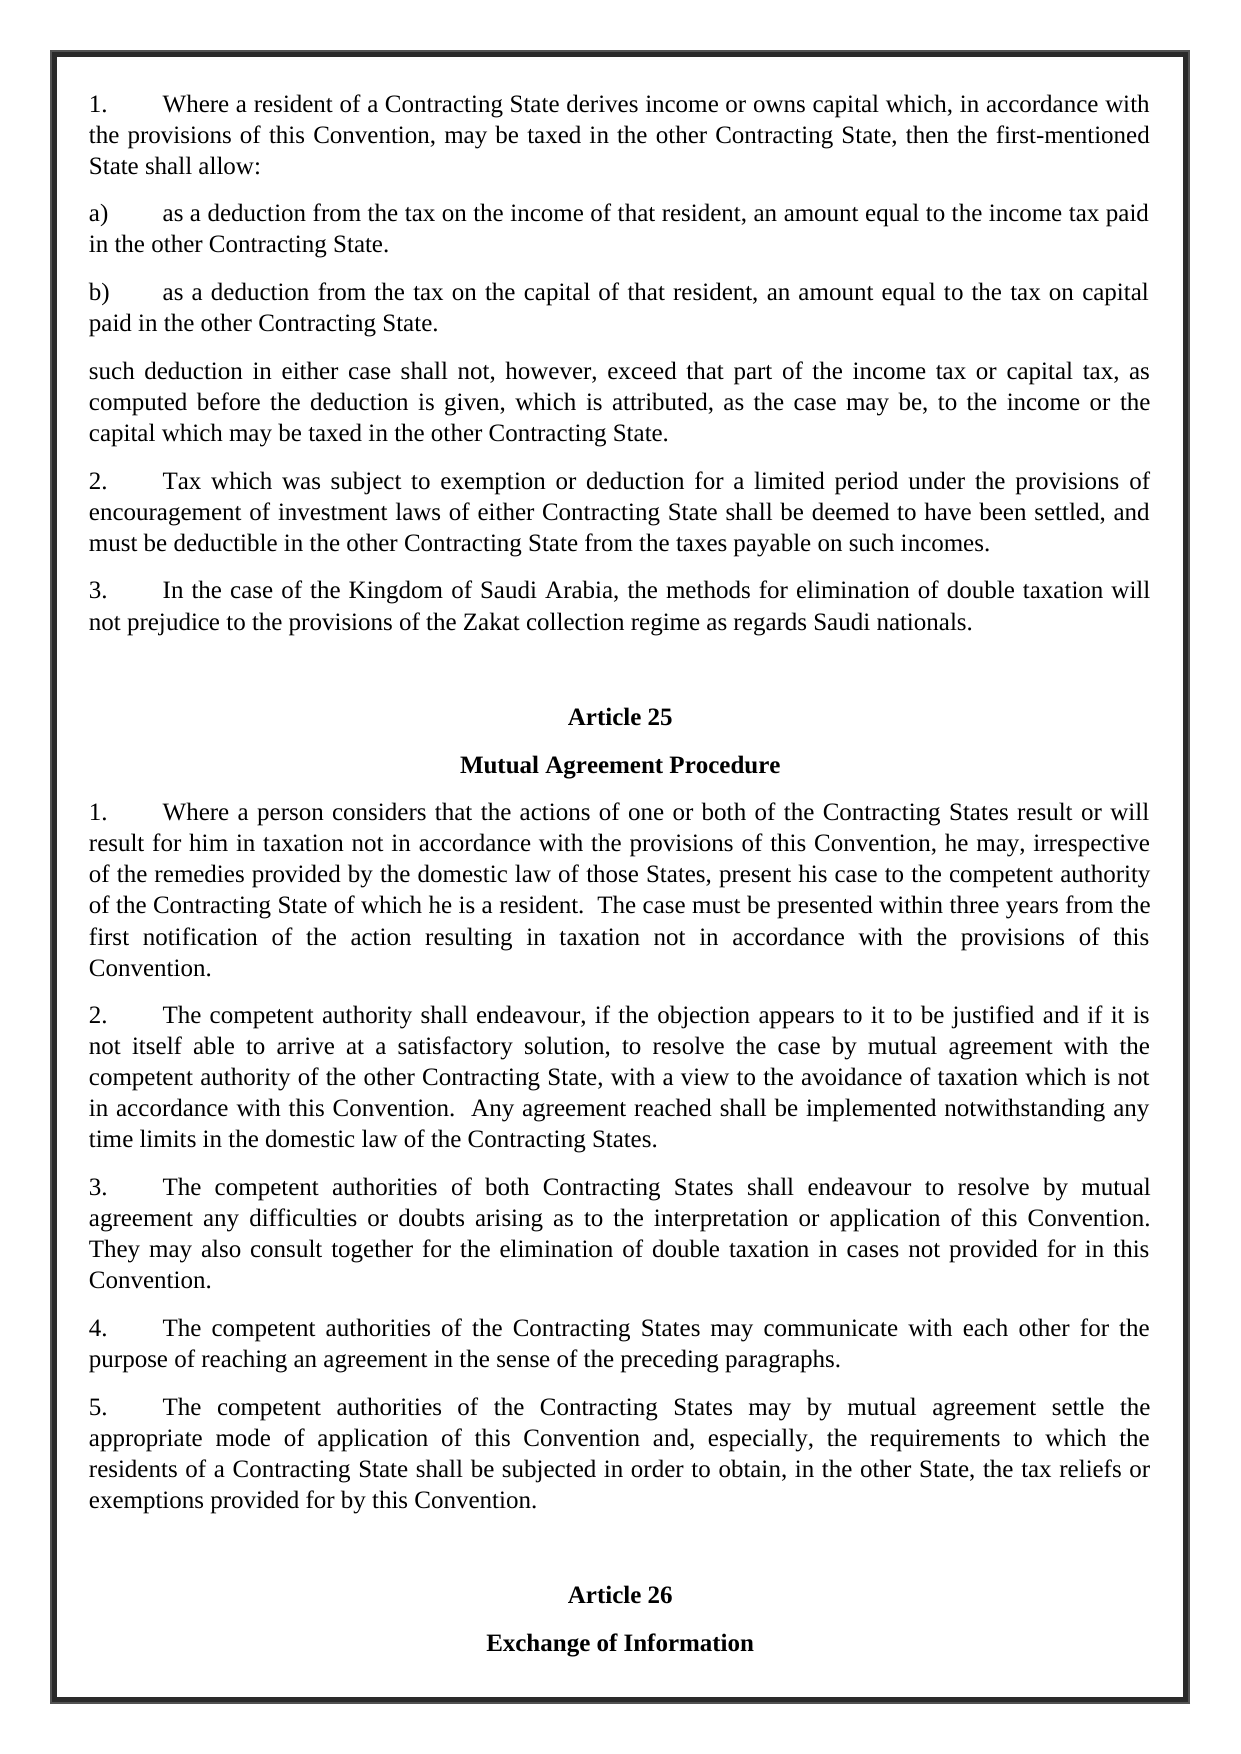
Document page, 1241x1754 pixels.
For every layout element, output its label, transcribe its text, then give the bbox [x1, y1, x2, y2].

text 1. Where a resident of a Contracting State derives income or owns capital which, in accordance with the provisions of this Convention, may be taxed in the other Contracting State, then the first-mentioned State shall allow: [89, 89, 1151, 179]
text 3. The competent authorities of both Contracting States shall endeavour to resolve by mutual agreement any difficulties or doubts arising as to the interpretation or application of this Convention. They may also consult together for the elimination of double taxation in cases not provided for in this Convention. [89, 1172, 1151, 1294]
text 2. Tax which was subject to exemption or deduction for a limited period under the provisions of encouragement of investment laws of either Contracting State shall be deemed to have been settled, and must be deductible in the other Contracting State from the taxes payable on such incomes. [89, 466, 1151, 557]
text such deduction in either case shall not, however, exceed that part of the income tax or capital tax, as computed before the deduction is given, which is attributed, as the case may be, to the income or the capital which may be taxed in the other Contracting State. [89, 356, 1151, 447]
text Article 26 [89, 1580, 1151, 1609]
text Exchange of Information [89, 1628, 1151, 1657]
text b) as a deduction from the tax on the capital of that resident, an amount equal to the tax on capital paid in the other Contracting State. [89, 277, 1151, 337]
text 1. Where a person considers that the actions of one or both of the Contracting States result or will result for him in taxation not in accordance with the provisions of this Convention, he may, irrespective of the remedies provided by the domestic law of those States, present his case to the competent authority of the Contracting State of which he is a resident. The case must be presented within three years from the first notification of the action resulting in taxation not in accordance with the provisions of this Convention. [89, 797, 1151, 981]
text 3. In the case of the Kingdom of Saudi Arabia, the methods for elimination of double taxation will not prejudice to the provisions of the Zakat collection regime as regards Saudi nationals. [89, 576, 1151, 635]
text 2. The competent authority shall endeavour, if the objection appears to it to be justified and if it is not itself able to arrive at a satisfactory solution, to resolve the case by mutual agreement with the competent authority of the other Contracting State, with a view to the avoidance of taxation which is not in accordance with this Convention. Any agreement reached shall be implemented notwithstanding any time limits in the domestic law of the Contracting States. [89, 1000, 1151, 1153]
text Article 25 [89, 702, 1151, 731]
text a) as a deduction from the tax on the income of that resident, an amount equal to the income tax paid in the other Contracting State. [89, 198, 1151, 258]
text 4. The competent authorities of the Contracting States may communicate with each other for the purpose of reaching an agreement in the sense of the preceding paragraphs. [89, 1313, 1151, 1373]
text 5. The competent authorities of the Contracting States may by mutual agreement settle the appropriate mode of application of this Convention and, especially, the requirements to which the residents of a Contracting State shall be subjected in order to obtain, in the other State, the tax reliefs or exemptions provided for by this Convention. [89, 1392, 1151, 1514]
text Mutual Agreement Procedure [89, 750, 1151, 778]
